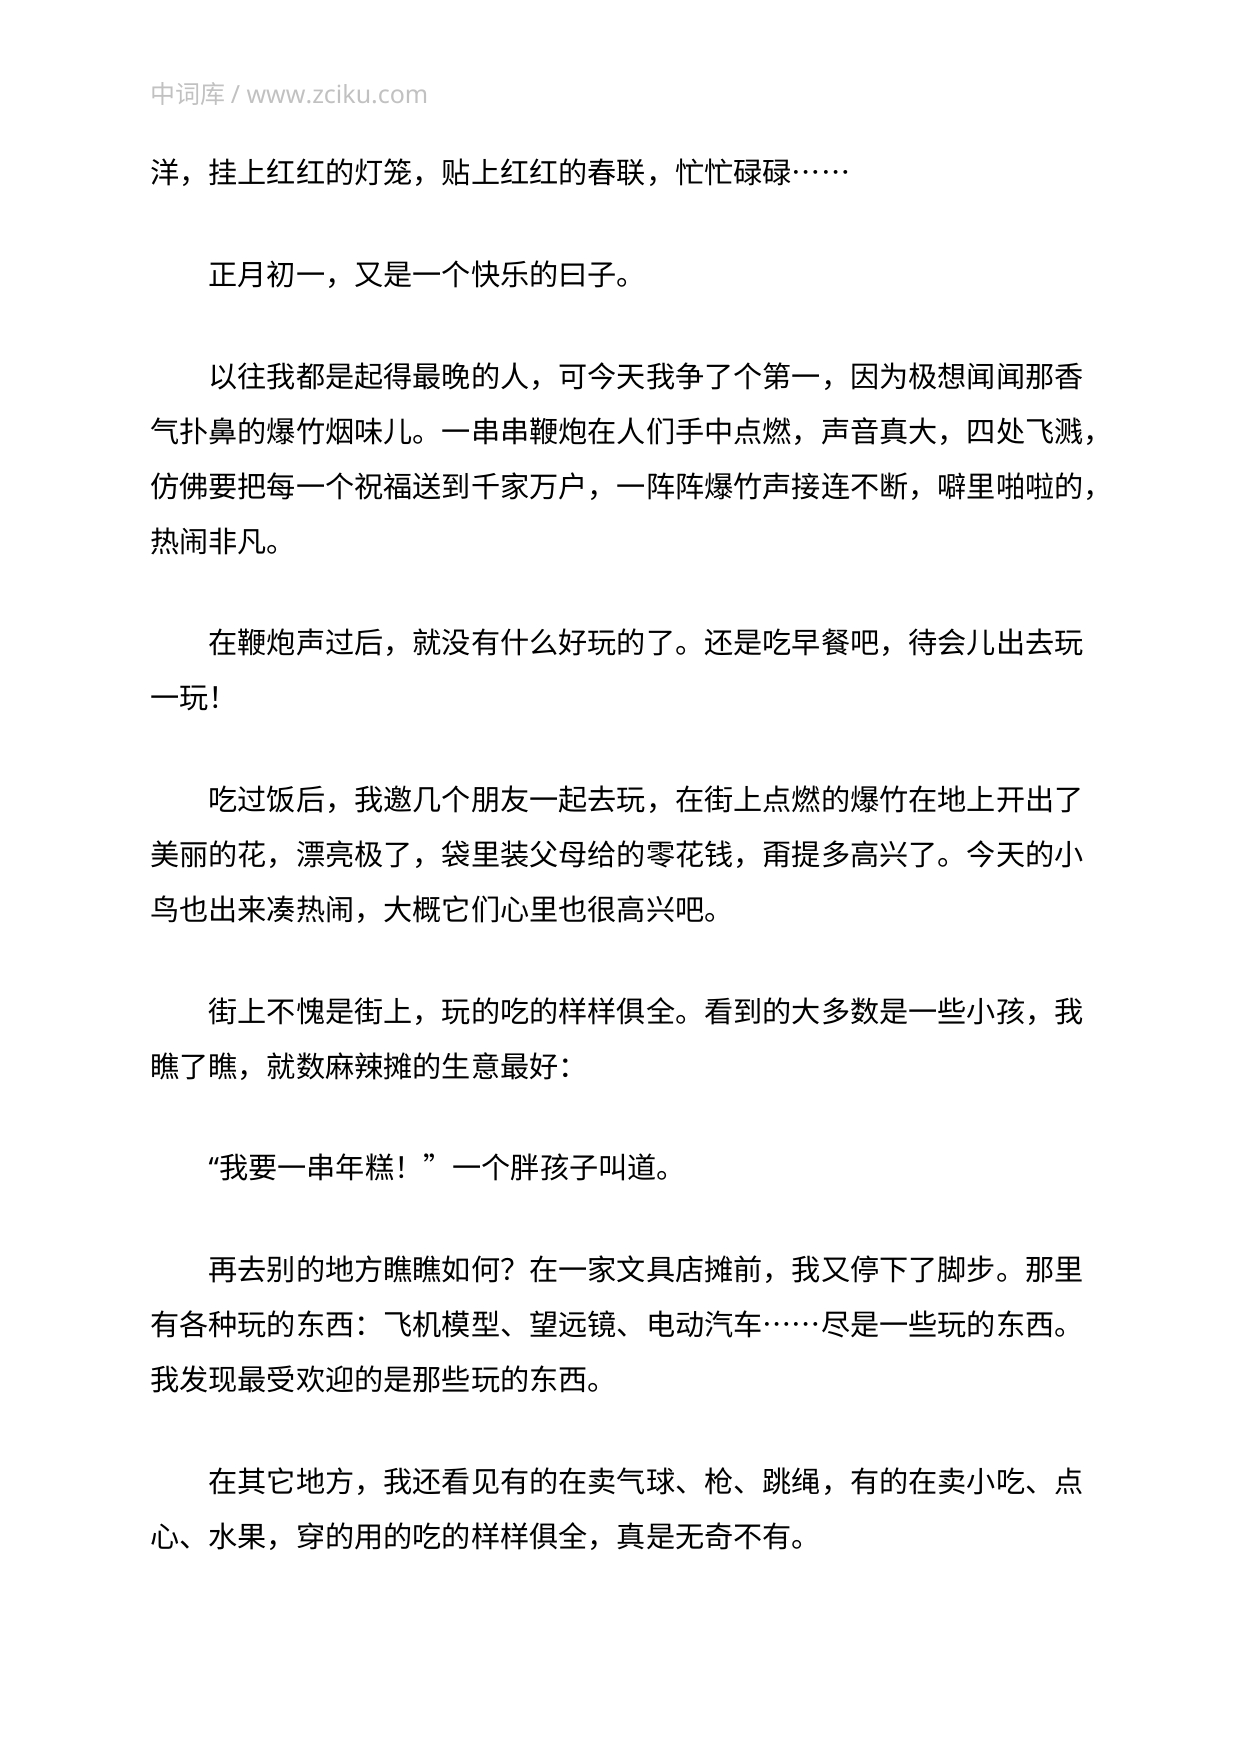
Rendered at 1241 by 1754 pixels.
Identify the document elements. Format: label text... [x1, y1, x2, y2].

text 街上不愧是街上，玩的吃的样样俱全。看到的大多数是一些小孩，我瞧了瞧，就数麻辣摊的生意最好： [150, 988, 1090, 1085]
text 正月初一，又是一个快乐的曰子。 [150, 252, 1090, 294]
text 再去别的地方瞧瞧如何？在一家文具店摊前，我又停下了脚步。那里有各种玩的东西：飞机模型、望远镜、电动汽车……尽是一些玩的东西。我发现最受欢迎的是那些玩的东西。 [150, 1247, 1090, 1399]
text 在其它地方，我还看见有的在卖气球、枪、跳绳，有的在卖小吃、点心、水果，穿的用的吃的样样俱全，真是无奇不有。 [150, 1458, 1090, 1556]
text 以往我都是起得最晚的人，可今天我争了个第一，因为极想闻闻那香气扑鼻的爆竹烟味儿。一串串鞭炮在人们手中点燃，声音真大，四处飞溅，仿佛要把每一个祝福送到千家万户，一阵阵爆竹声接连不断，噼里啪啦的，热闹非凡。 [150, 353, 1090, 561]
text “我要一串年糕！”一个胖孩子叫道。 [150, 1145, 1090, 1187]
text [150, 150, 1090, 192]
text 吃过饭后，我邀几个朋友一起去玩，在街上点燃的爆竹在地上开出了美丽的花，漂亮极了，袋里装父母给的零花钱，甭提多高兴了。今天的小鸟也出来凑热闹，大概它们心里也很高兴吧。 [150, 777, 1090, 929]
text 在鞭炮声过后，就没有什么好玩的了。还是吃早餐吧，待会儿出去玩一玩！ [150, 620, 1090, 717]
